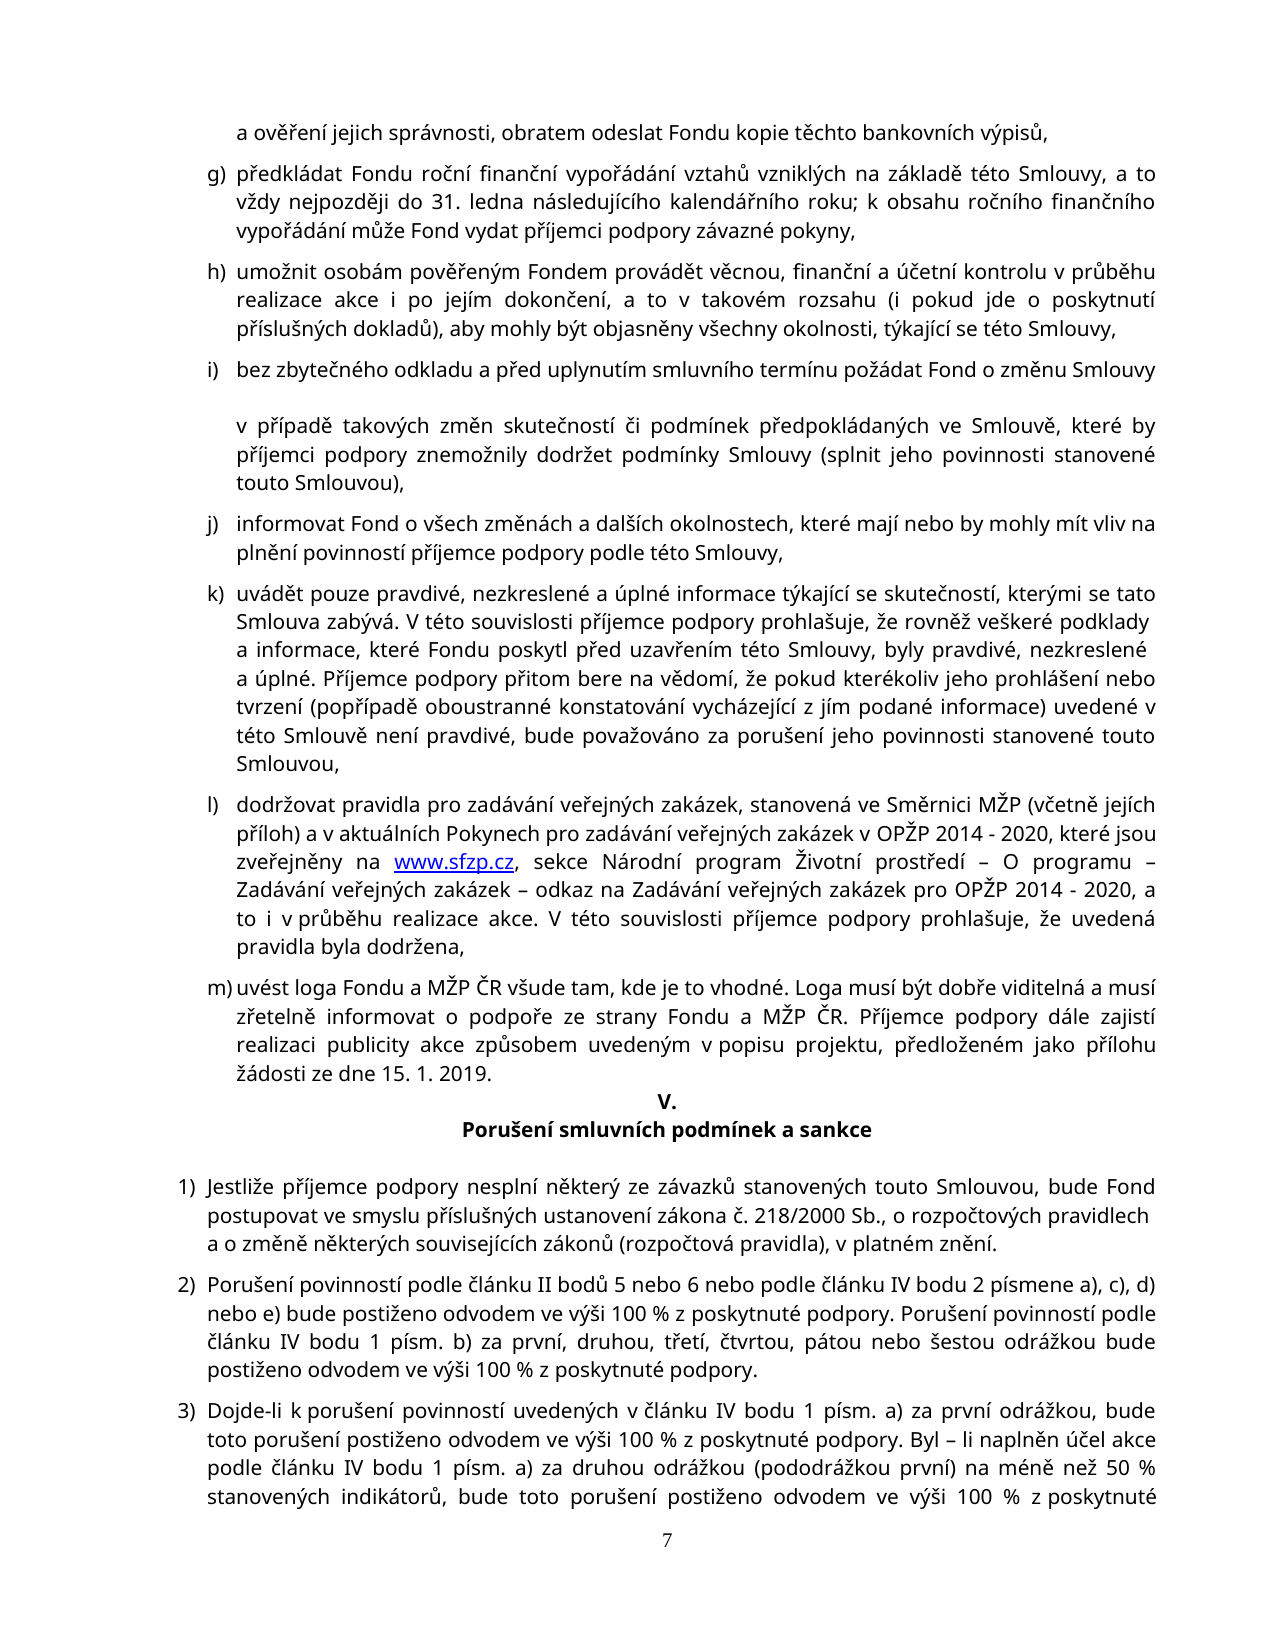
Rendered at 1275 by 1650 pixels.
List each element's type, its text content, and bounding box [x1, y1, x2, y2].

list informovat Fond o všech změnách a dalších okolnostech, které mají nebo by mohly mít vliv na plnění povinností příjemce podpory podle této Smlouvy, [207, 509, 1157, 566]
list dodržovat pravidla pro zadávání veřejných zakázek, stanovená ve Směrnici MŽP (včetně jejích příloh) a v aktuálních Pokynech pro zadávání veřejných zakázek v OPŽP 2014 - 2020, které jsou zveřejněny na www.sfzp.cz, sekce Národní program Životní prostředí – O programu – Zadávání veřejných zakázek – odkaz na Zadávání veřejných zakázek pro OPŽP 2014 - 2020, a to i v průběhu realizace akce. V této souvislosti příjemce podpory prohlašuje, že uvedená pravidla byla dodržena, [207, 790, 1157, 961]
list uvádět pouze pravdivé, nezkreslené a úplné informace týkající se skutečností, kterými se tato Smlouva zabývá. V této souvislosti příjemce podpory prohlašuje, že rovněž veškeré podklady a informace, které Fondu poskytl před uzavřením této Smlouvy, byly pravdivé, nezkreslené a úplné. Příjemce podpory přitom bere na vědomí, že pokud kterékoliv jeho prohlášení nebo tvrzení (popřípadě oboustranné konstatování vycházející z jím podané informace) uvedené v této Smlouvě není pravdivé, bude považováno za porušení jeho povinnosti stanovené touto Smlouvou, [207, 579, 1157, 778]
list bez zbytečného odkladu a před uplynutím smluvního termínu požádat Fond o změnu Smlouvy v případě takových změn skutečností či podmínek předpokládaných ve Smlouvě, které by příjemci podpory znemožnily dodržet podmínky Smlouvy (splnit jeho povinnosti stanovené touto Smlouvou), [207, 355, 1157, 497]
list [207, 118, 1157, 147]
text Porušení smluvních podmínek a sankce [177, 1116, 1157, 1144]
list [177, 1397, 1157, 1510]
text V. [177, 1087, 1157, 1116]
list Jestliže příjemce podpory nesplní některý ze závazků stanovených touto Smlouvou, bude Fond postupovat ve smyslu příslušných ustanovení zákona č. 218/2000 Sb., o rozpočtových pravidlech a o změně některých souvisejících zákonů (rozpočtová pravidla), v platném znění. [177, 1172, 1157, 1258]
list umožnit osobám pověřeným Fondem provádět věcnou, finanční a účetní kontrolu v průběhu realizace akce i po jejím dokončení, a to v takovém rozsahu (i pokud jde o poskytnutí příslušných dokladů), aby mohly být objasněny všechny okolnosti, týkající se této Smlouvy, [207, 257, 1157, 342]
list uvést loga Fondu a MŽP ČR všude tam, kde je to vhodné. Loga musí být dobře viditelná a musí zřetelně informovat o podpoře ze strany Fondu a MŽP ČR. Příjemce podpory dále zajistí realizaci publicity akce způsobem uvedeným v popisu projektu, předloženém jako přílohu žádosti ze dne 15. 1. 2019. [207, 973, 1157, 1087]
list předkládat Fondu roční finanční vypořádání vztahů vzniklých na základě této Smlouvy, a to vždy nejpozději do 31. ledna následujícího kalendářního roku; k obsahu ročního finančního vypořádání může Fond vydat příjemci podpory závazné pokyny, [207, 159, 1157, 244]
list Porušení povinností podle článku II bodů 5 nebo 6 nebo podle článku IV bodu 2 písmene a), c), d) nebo e) bude postiženo odvodem ve výši 100 % z poskytnuté podpory. Porušení povinností podle článku IV bodu 1 písm. b) za první, druhou, třetí, čtvrtou, pátou nebo šestou odrážkou bude postiženo odvodem ve výši 100 % z poskytnuté podpory. [177, 1270, 1157, 1384]
